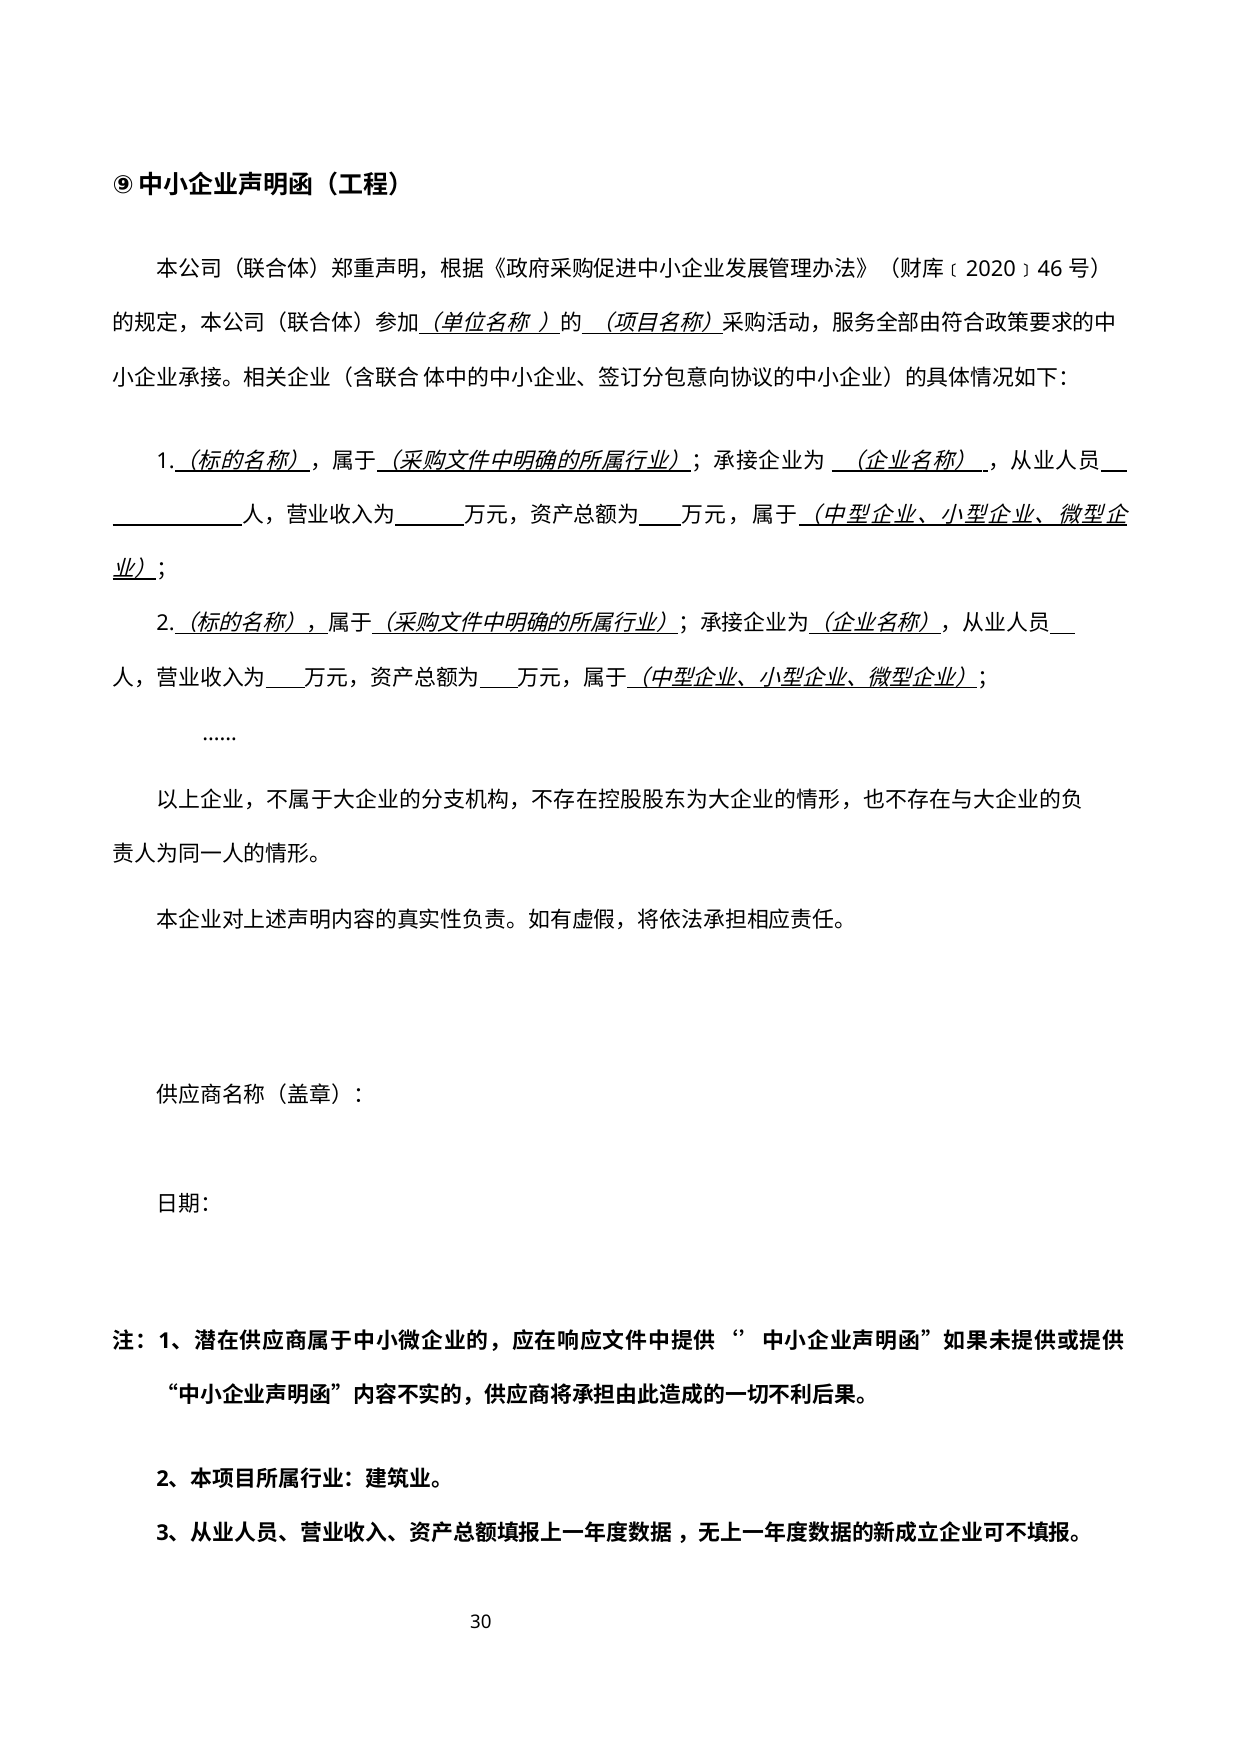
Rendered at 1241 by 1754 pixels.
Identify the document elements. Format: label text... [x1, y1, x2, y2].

text …… [202, 697, 1128, 751]
list 从业人员、营业收入、资产总额填报上一年度数据 ，无上一年度数据的新成立企业可不填报。 [156, 1497, 1128, 1551]
text 本企业对上述声明内容的真实性负责。如有虚假，将依法承担相应责任。 [112, 884, 1084, 939]
list 1.（标的名称），属于（采购文件中明确的所属行业）；承接企业为 （企业名称） ，从业人员 人，营业收入为 万元，资产总额为 万元，属于（中型企业、小型企业、微型企业）； [112, 425, 1128, 587]
list 本项目所属行业：建筑业。 [156, 1443, 1128, 1497]
list 日期： [156, 1168, 1128, 1222]
text ⑨中小企业声明函（工程） [112, 150, 1128, 204]
list 供应商名称（盖章）： [156, 1059, 1128, 1114]
text 注：1、潜在供应商属于中小微企业的，应在响应文件中提供‘’中小企业声明函”如果未提供或提供“中小企业声明函”内容不实的，供应商将承担由此造成的一切不利后果。 [112, 1305, 1128, 1414]
text 本公司（联合体）郑重声明，根据《政府采购促进中小企业发展管理办法》（财库﹝2020﹞46 号）的规定，本公司（联合体）参加（单位名称 ）的 （项目名称）采购活动，服务全部由符合政策要求的中小企业承接。相关企业（含联合 体中的中小企业、签订分包意向协议的中小企业）的具体情况如下： [112, 233, 1128, 396]
text 以上企业，不属于大企业的分支机构，不存在控股股东为大企业的情形，也不存在与大企业的负责人为同一人的情形。 [112, 764, 1084, 872]
list 2.（标的名称），属于（采购文件中明确的所属行业）；承接企业为（企业名称），从业人员 人，营业收入为 万元，资产总额为 万元，属于（中型企业、小型企业、微型企业）； [112, 587, 1128, 696]
